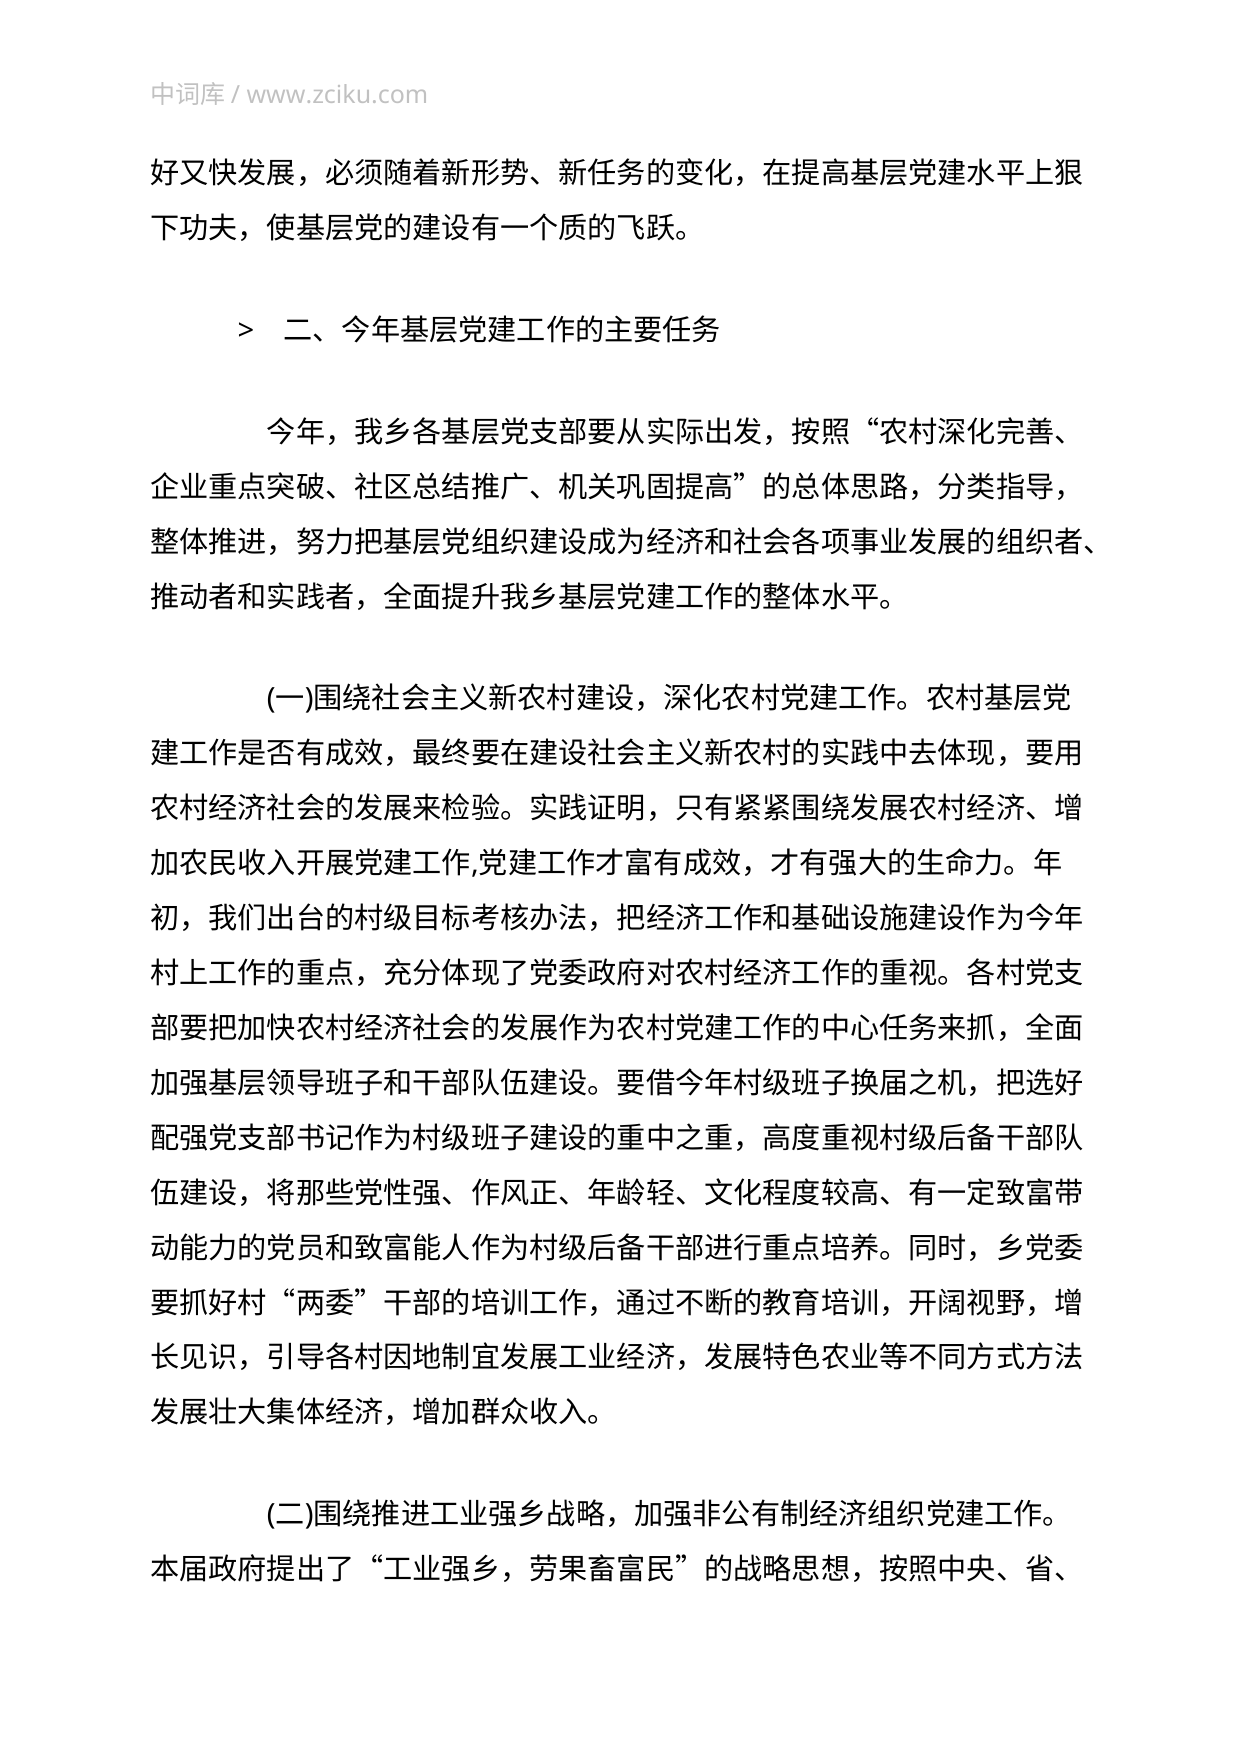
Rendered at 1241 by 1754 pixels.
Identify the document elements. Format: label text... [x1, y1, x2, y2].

text 今年，我乡各基层党支部要从实际出发，按照“农村深化完善、企业重点突破、社区总结推广、机关巩固提高”的总体思路，分类指导，整体推进，努力把基层党组织建设成为经济和社会各项事业发展的组织者、推动者和实践者，全面提升我乡基层党建工作的整体水平。 [150, 409, 1090, 616]
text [150, 1491, 1090, 1588]
text (一)围绕社会主义新农村建设，深化农村党建工作。农村基层党建工作是否有成效，最终要在建设社会主义新农村的实践中去体现，要用农村经济社会的发展来检验。实践证明，只有紧紧围绕发展农村经济、增加农民收入开展党建工作,党建工作才富有成效，才有强大的生命力。年初，我们出台的村级目标考核办法，把经济工作和基础设施建设作为今年村上工作的重点，充分体现了党委政府对农村经济工作的重视。各村党支部要把加快农村经济社会的发展作为农村党建工作的中心任务来抓，全面加强基层领导班子和干部队伍建设。要借今年村级班子换届之机，把选好配强党支部书记作为村级班子建设的重中之重，高度重视村级后备干部队伍建设，将那些党性强、作风正、年龄轻、文化程度较高、有一定致富带动能力的党员和致富能人作为村级后备干部进行重点培养。同时，乡党委要抓好村“两委”干部的培训工作，通过不断的教育培训，开阔视野，增长见识，引导各村因地制宜发展工业经济，发展特色农业等不同方式方法发展壮大集体经济，增加群众收入。 [150, 675, 1090, 1431]
text > 二、今年基层党建工作的主要任务 [150, 307, 1090, 349]
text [150, 150, 1090, 247]
